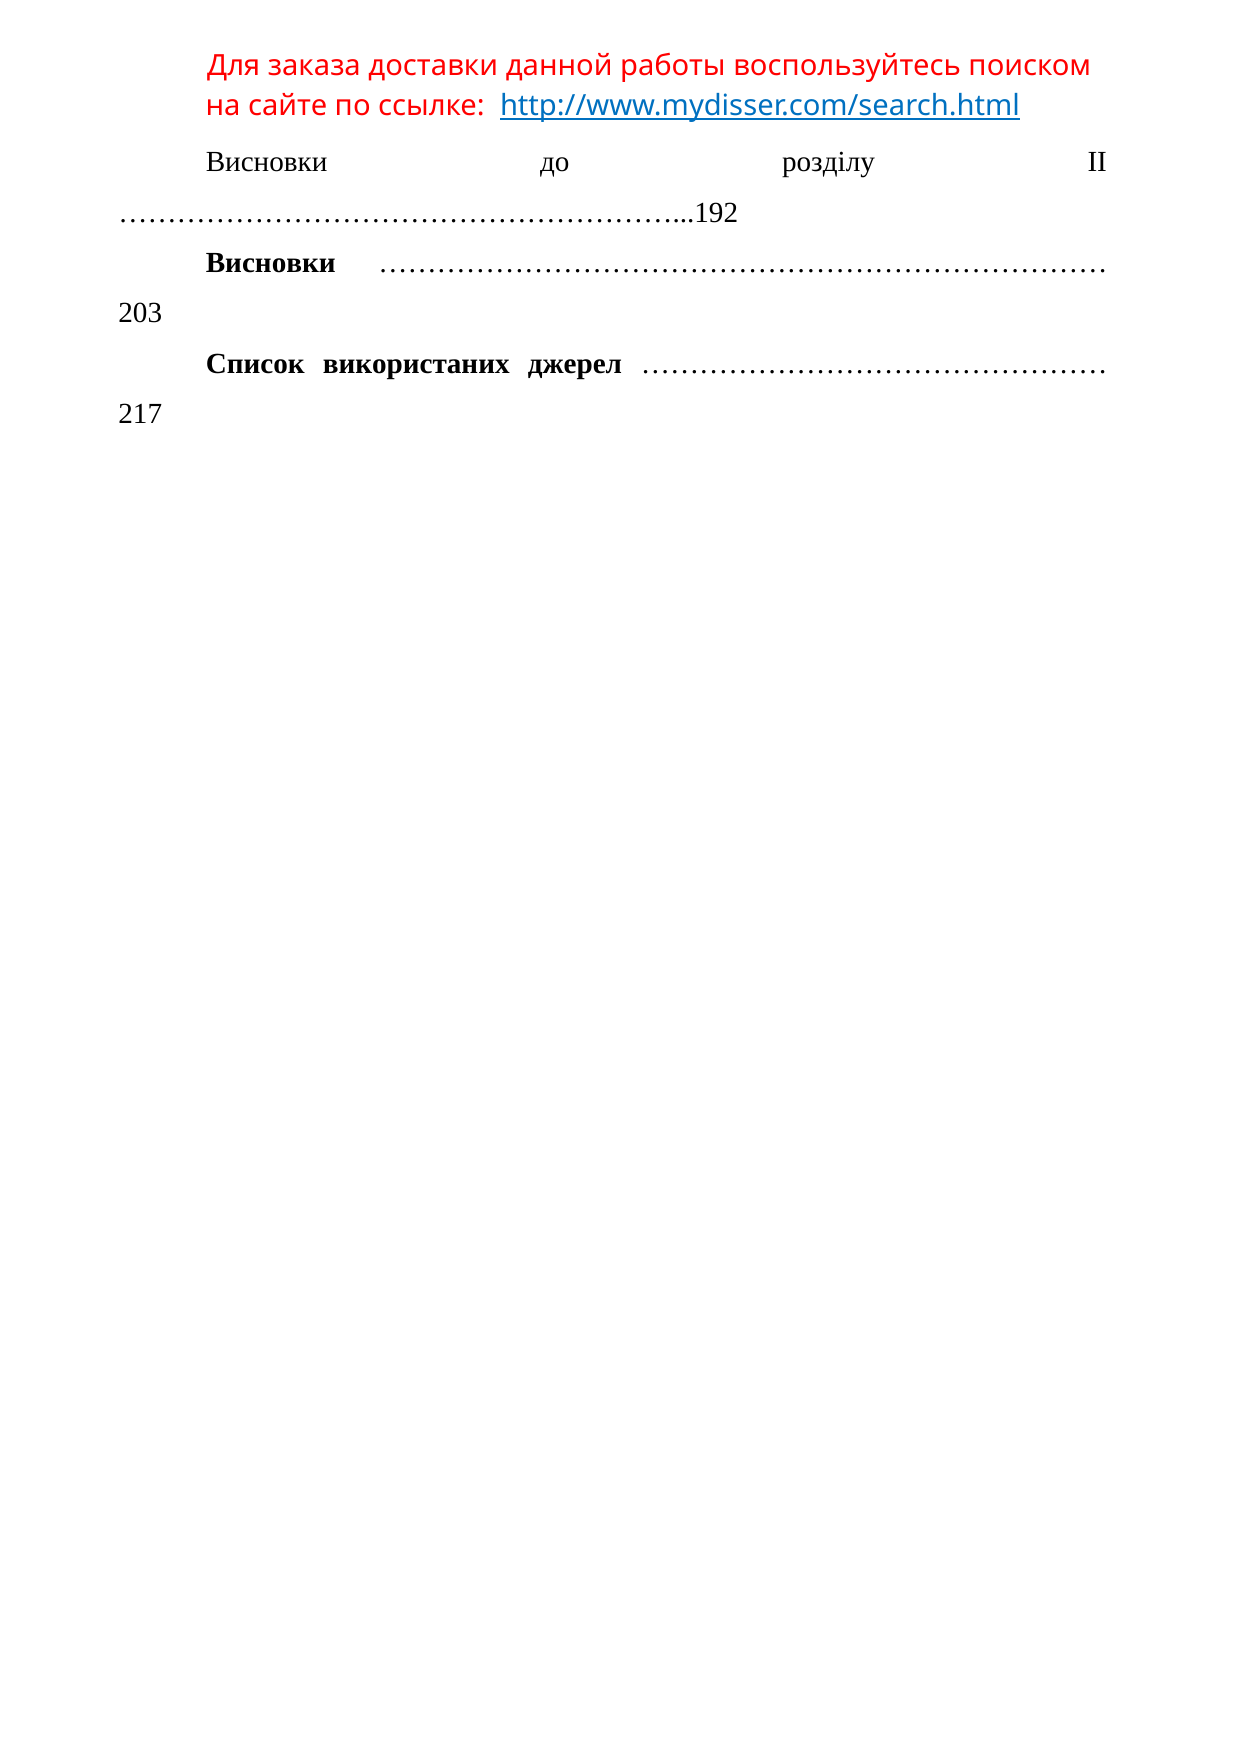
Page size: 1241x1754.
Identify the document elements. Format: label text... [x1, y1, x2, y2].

text Список використаних джерел …………………………………………217 [118, 346, 1107, 430]
text Висновки до розділу ІІ …………………………………………………...192 [118, 144, 1107, 228]
text Висновки …………………………………………………………………203 [118, 245, 1107, 329]
